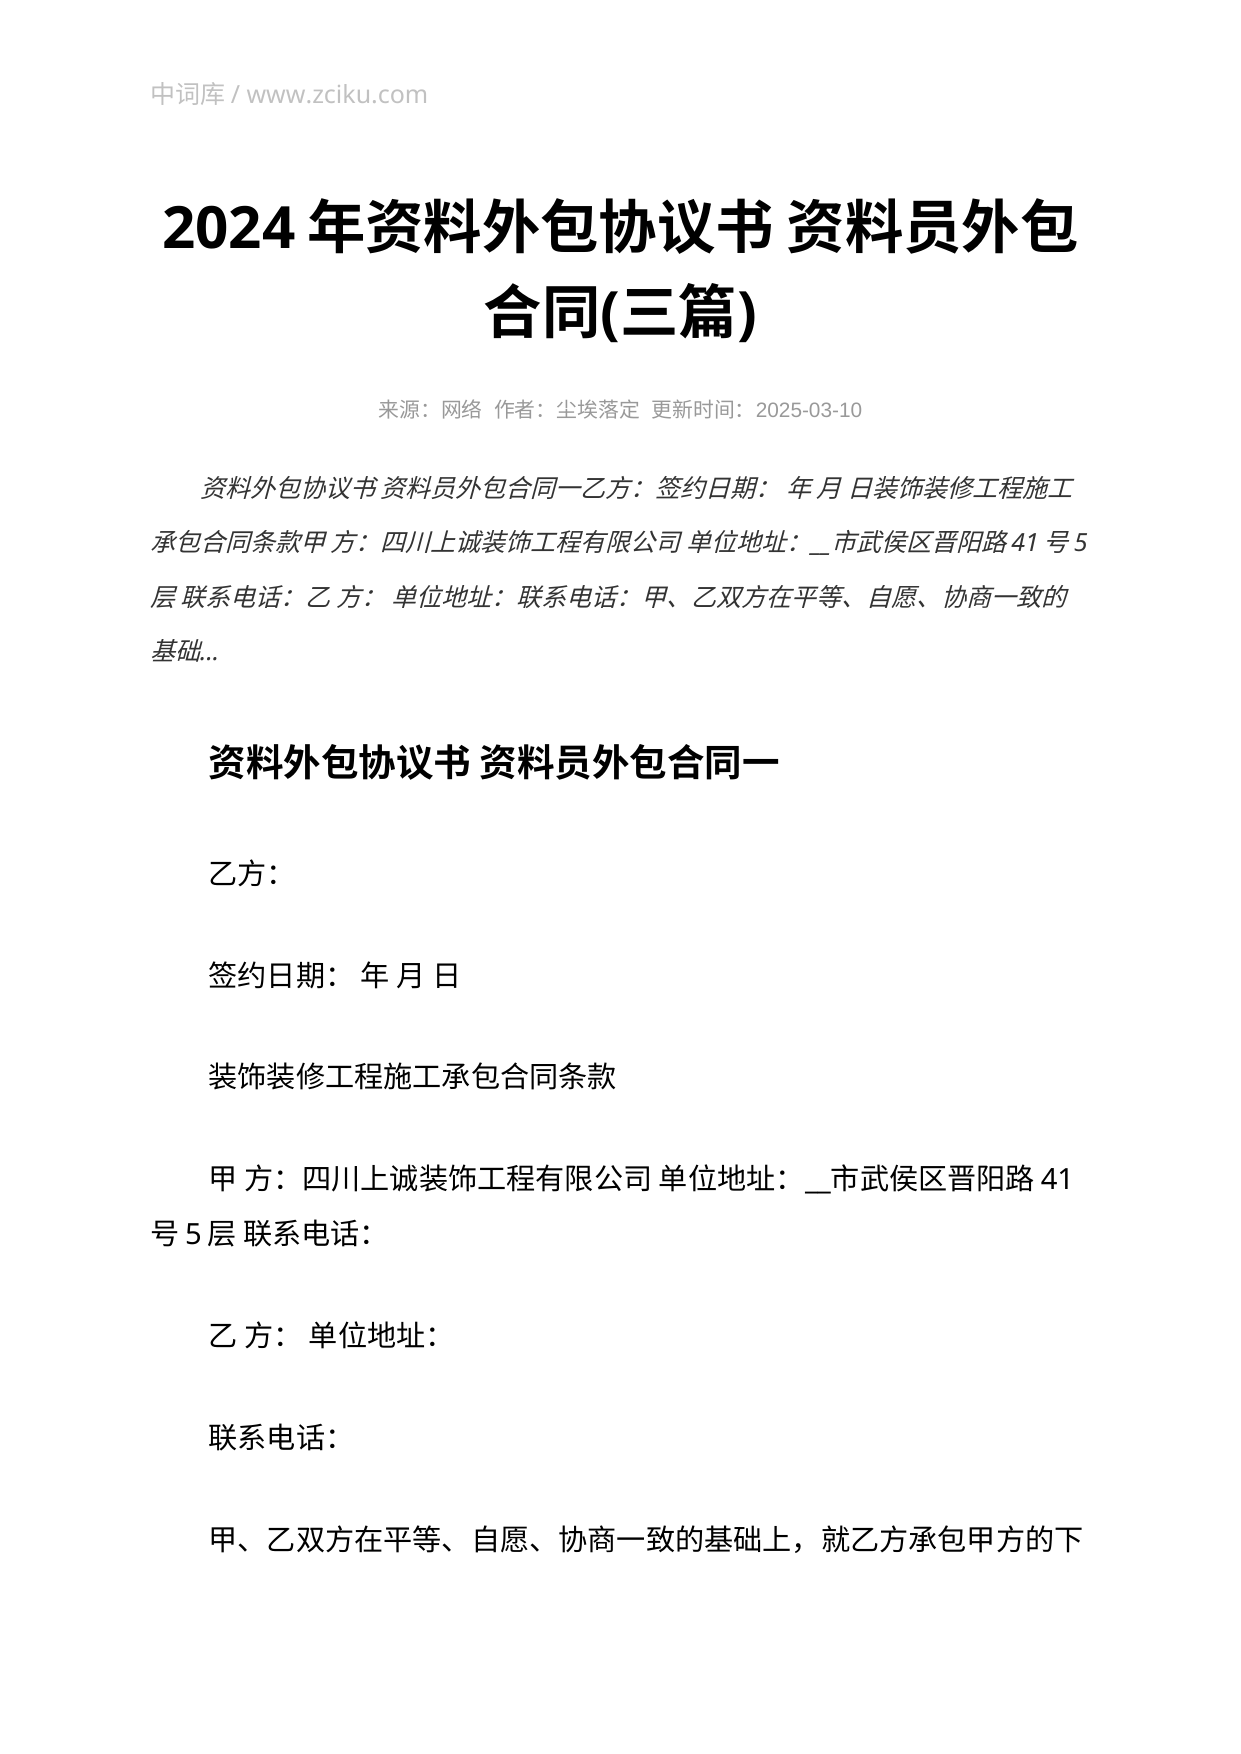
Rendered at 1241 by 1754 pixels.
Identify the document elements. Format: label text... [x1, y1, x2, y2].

text 联系电话： [150, 1414, 1090, 1457]
text 乙方： [150, 850, 1090, 893]
text 甲 方：四川上诚装饰工程有限公司 单位地址：__市武侯区晋阳路41号5层 联系电话： [150, 1156, 1090, 1253]
subtitle 2024年资料外包协议书 资料员外包合同(三篇) [150, 181, 1090, 351]
text 资料外包协议书 资料员外包合同一乙方：签约日期： 年 月 日装饰装修工程施工承包合同条款甲 方：四川上诚装饰工程有限公司 单位地址：__市武侯区晋阳路41号5层 联系电话：乙 方： 单位地址：联系电话：甲、乙双方在平等、自愿、协商一致的基础... [150, 468, 1090, 668]
text 资料外包协议书 资料员外包合同一 [150, 733, 1090, 787]
text 签约日期： 年 月 日 [150, 952, 1090, 994]
text 乙 方： 单位地址： [150, 1313, 1090, 1355]
text 来源：网络 作者：尘埃落定 更新时间：2025-03-10 [150, 398, 1090, 422]
text 装饰装修工程施工承包合同条款 [150, 1054, 1090, 1096]
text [150, 1516, 1090, 1558]
